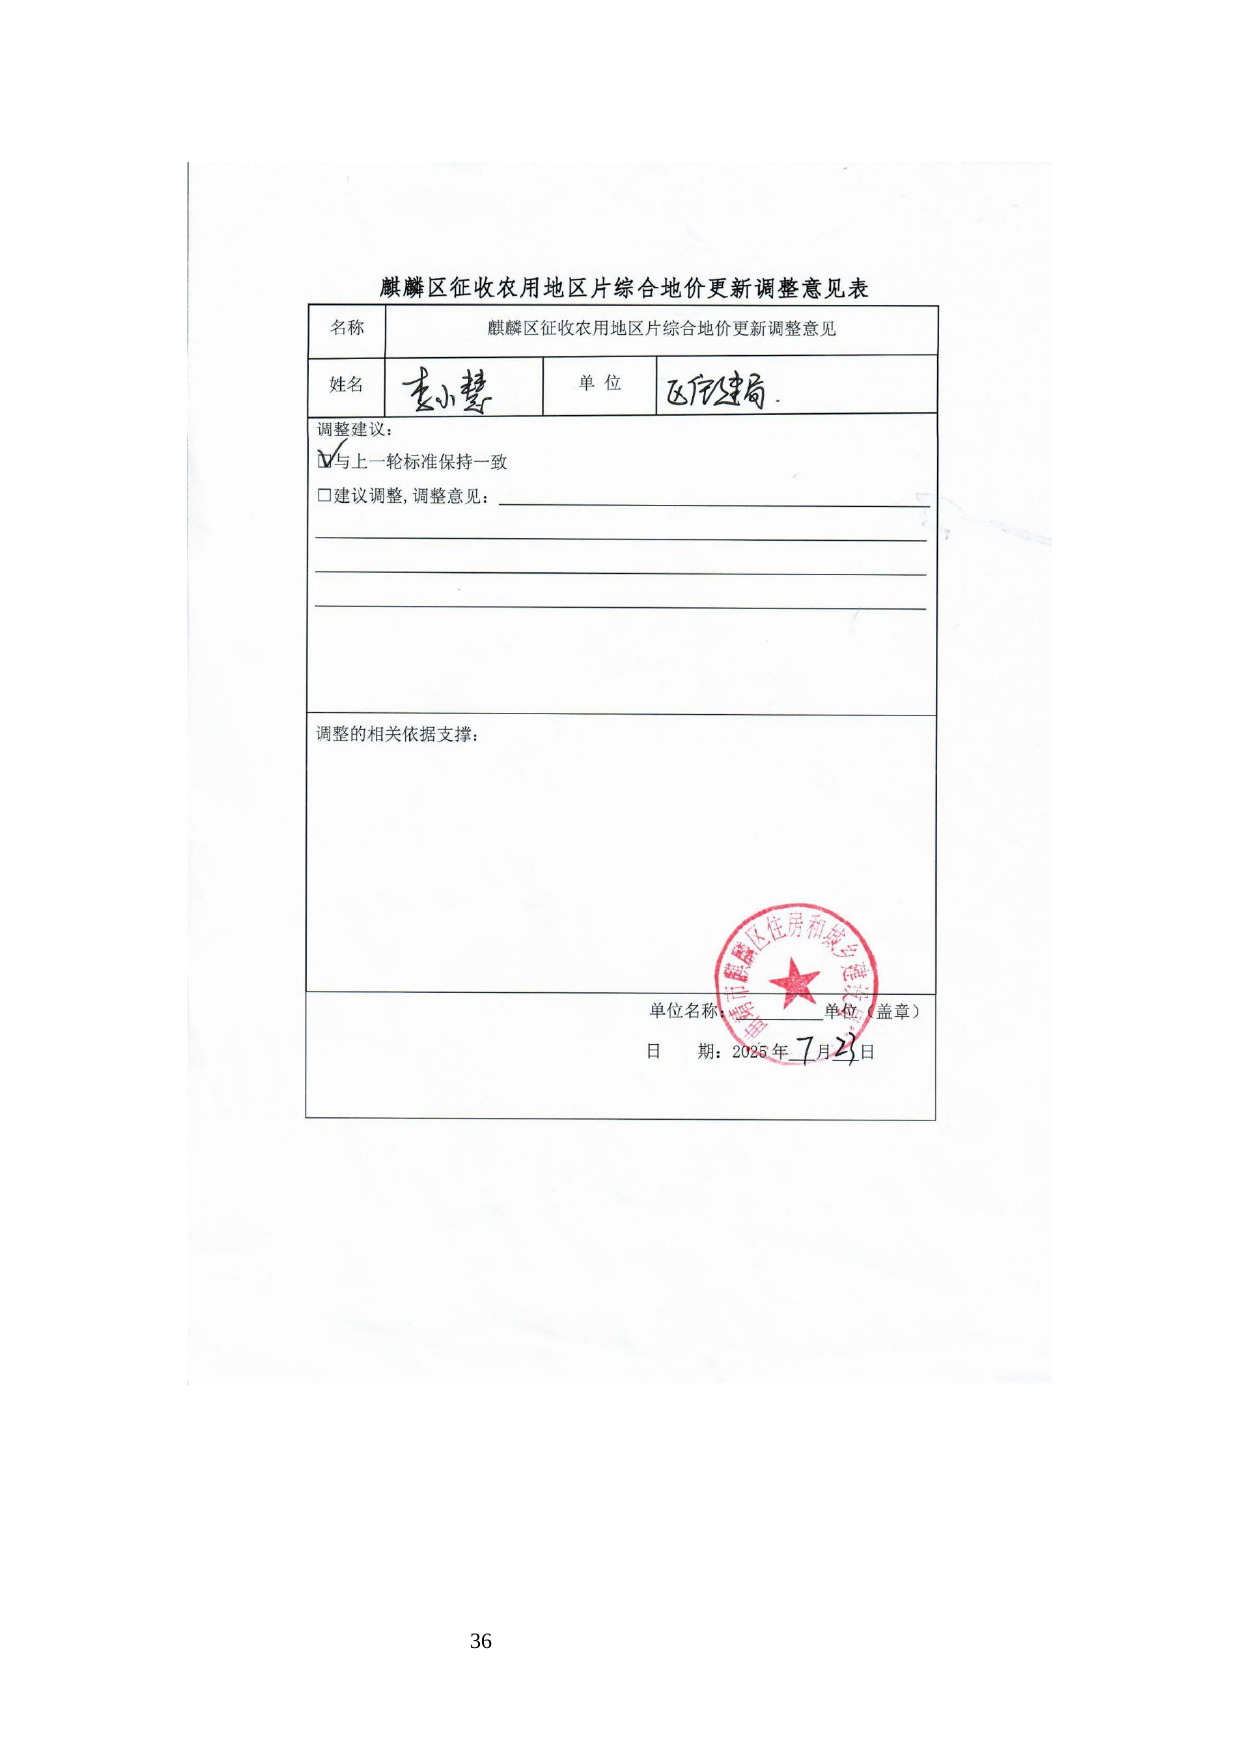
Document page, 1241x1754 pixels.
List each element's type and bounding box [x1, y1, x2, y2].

picture [187, 162, 1053, 1385]
